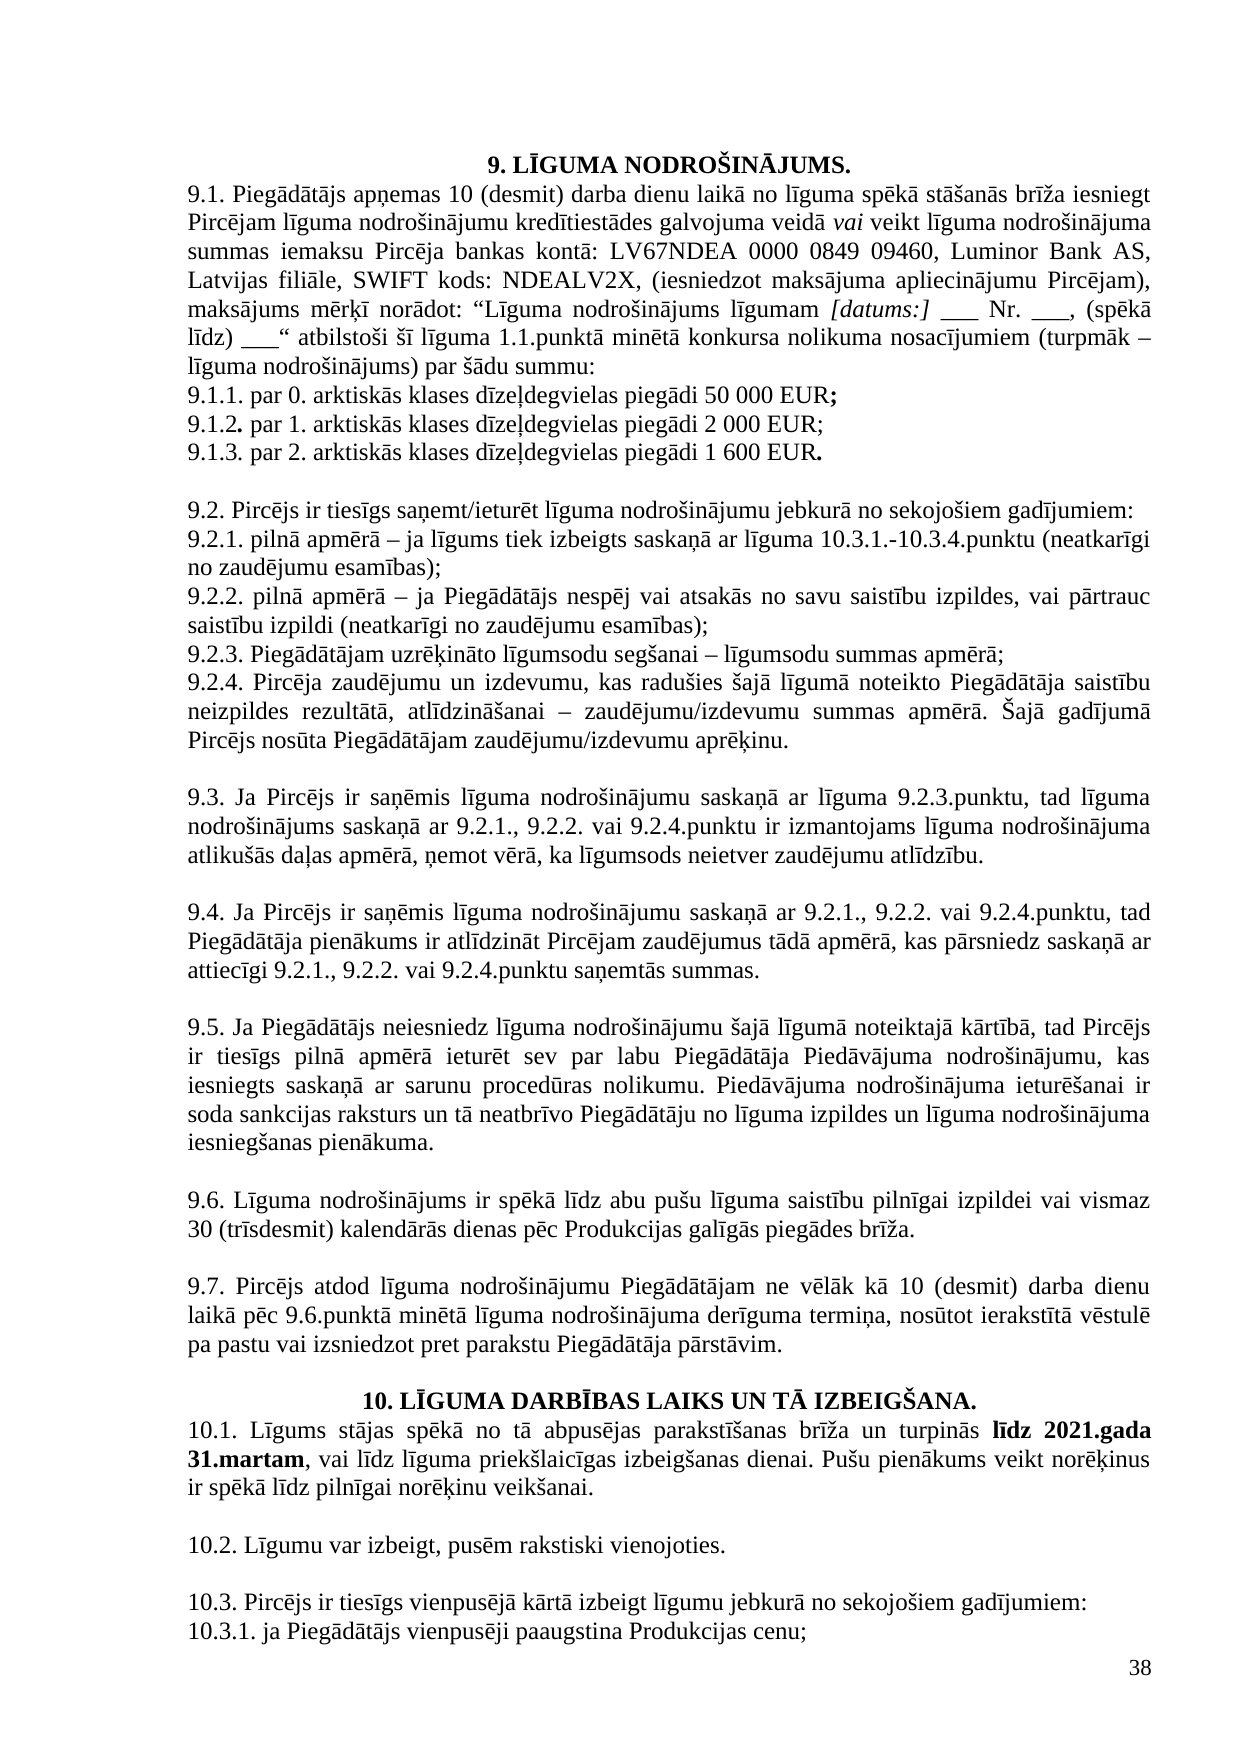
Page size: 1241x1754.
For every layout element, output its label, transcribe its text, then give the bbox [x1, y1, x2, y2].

text 9.1.3. par 2. arktiskās klases dīzeļdegvielas piegādi 1 600 EUR. [187, 437, 1152, 466]
text 10.2. Līgumu var izbeigt, pusēm rakstiski vienojoties. [187, 1530, 1152, 1559]
text 9.1.1. par 0. arktiskās klases dīzeļdegvielas piegādi 50 000 EUR; [187, 380, 1152, 409]
text 9.2.3. Piegādātājam uzrēķināto līgumsodu segšanai – līgumsodu summas apmērā; [187, 639, 1152, 667]
text 9.2.4. Pircēja zaudējumu un izdevumu, kas radušies šajā līgumā noteikto Piegādātāja saistību neizpildes rezultātā, atlīdzināšanai – zaudējumu/izdevumu summas apmērā. Šajā gadījumā Pircējs nosūta Piegādātājam zaudējumu/izdevumu aprēķinu. [187, 667, 1152, 754]
text 9.1.2. par 1. arktiskās klases dīzeļdegvielas piegādi 2 000 EUR; [187, 409, 1152, 437]
text 9.5. Ja Piegādātājs neiesniedz līguma nodrošinājumu šajā līgumā noteiktajā kārtībā, tad Pircējs ir tiesīgs pilnā apmērā ieturēt sev par labu Piegādātāja Piedāvājuma nodrošinājumu, kas iesniegts saskaņā ar sarunu procedūras nolikumu. Piedāvājuma nodrošinājuma ieturēšanai ir soda sankcijas raksturs un tā neatbrīvo Piegādātāju no līguma izpildes un līguma nodrošinājuma iesniegšanas pienākuma. [187, 1012, 1152, 1156]
text 9.3. Ja Pircējs ir saņēmis līguma nodrošinājumu saskaņā ar līguma 9.2.3.punktu, tad līguma nodrošinājums saskaņā ar 9.2.1., 9.2.2. vai 9.2.4.punktu ir izmantojams līguma nodrošinājuma atlikušās daļas apmērā, ņemot vērā, ka līgumsods neietver zaudējumu atlīdzību. [187, 782, 1152, 869]
text 9.1. Piegādātājs apņemas 10 (desmit) darba dienu laikā no līguma spēkā stāšanās brīža iesniegt Pircējam līguma nodrošinājumu kredītiestādes galvojuma veidā vai veikt līguma nodrošinājuma summas iemaksu Pircēja bankas kontā: LV67NDEA 0000 0849 09460, Luminor Bank AS, Latvijas filiāle, SWIFT kods: NDEALV2X, (iesniedzot maksājuma apliecinājumu Pircējam), maksājums mērķī norādot: “Līguma nodrošinājums līgumam [datums:] ___ Nr. ___, (spēkā līdz) ___“ atbilstoši šī līguma 1.1.punktā minētā konkursa nolikuma nosacījumiem (turpmāk – līguma nodrošinājums) par šādu summu: [187, 179, 1152, 380]
text 9.7. Pircējs atdod līguma nodrošinājumu Piegādātājam ne vēlāk kā 10 (desmit) darba dienu laikā pēc 9.6.punktā minētā līguma nodrošinājuma derīguma termiņa, nosūtot ierakstītā vēstulē pa pastu vai izsniedzot pret parakstu Piegādātāja pārstāvim. [187, 1271, 1152, 1357]
text 9.6. Līguma nodrošinājums ir spēkā līdz abu pušu līguma saistību pilnīgai izpildei vai vismaz 30 (trīsdesmit) kalendārās dienas pēc Produkcijas galīgās piegādes brīža. [187, 1185, 1152, 1242]
text 10.3.1. ja Piegādātājs vienpusēji paaugstina Produkcijas cenu; [187, 1616, 1152, 1645]
text 9. LĪGUMA NODROŠINĀJUMS. [187, 150, 1152, 179]
text 10.1. Līgums stājas spēkā no tā abpusējas parakstīšanas brīža un turpinās līdz 2021.gada 31.martam, vai līdz līguma priekšlaicīgas izbeigšanas dienai. Pušu pienākums veikt norēķinus ir spēkā līdz pilnīgai norēķinu veikšanai. [187, 1415, 1152, 1501]
text 9.2.2. pilnā apmērā – ja Piegādātājs nespēj vai atsakās no savu saistību izpildes, vai pārtrauc saistību izpildi (neatkarīgi no zaudējumu esamības); [187, 581, 1152, 639]
text 10.3. Pircējs ir tiesīgs vienpusējā kārtā izbeigt līgumu jebkurā no sekojošiem gadījumiem: [187, 1587, 1152, 1616]
text 9.4. Ja Pircējs ir saņēmis līguma nodrošinājumu saskaņā ar 9.2.1., 9.2.2. vai 9.2.4.punktu, tad Piegādātāja pienākums ir atlīdzināt Pircējam zaudējumus tādā apmērā, kas pārsniedz saskaņā ar attiecīgi 9.2.1., 9.2.2. vai 9.2.4.punktu saņemtās summas. [187, 897, 1152, 984]
text 9.2. Pircējs ir tiesīgs saņemt/ieturēt līguma nodrošinājumu jebkurā no sekojošiem gadījumiem: [187, 495, 1152, 524]
text 10. LĪGUMA DARBĪBAS LAIKS UN TĀ IZBEIGŠANA. [187, 1386, 1152, 1415]
text 9.2.1. pilnā apmērā – ja līgums tiek izbeigts saskaņā ar līguma 10.3.1.-10.3.4.punktu (neatkarīgi no zaudējumu esamības); [187, 524, 1152, 581]
